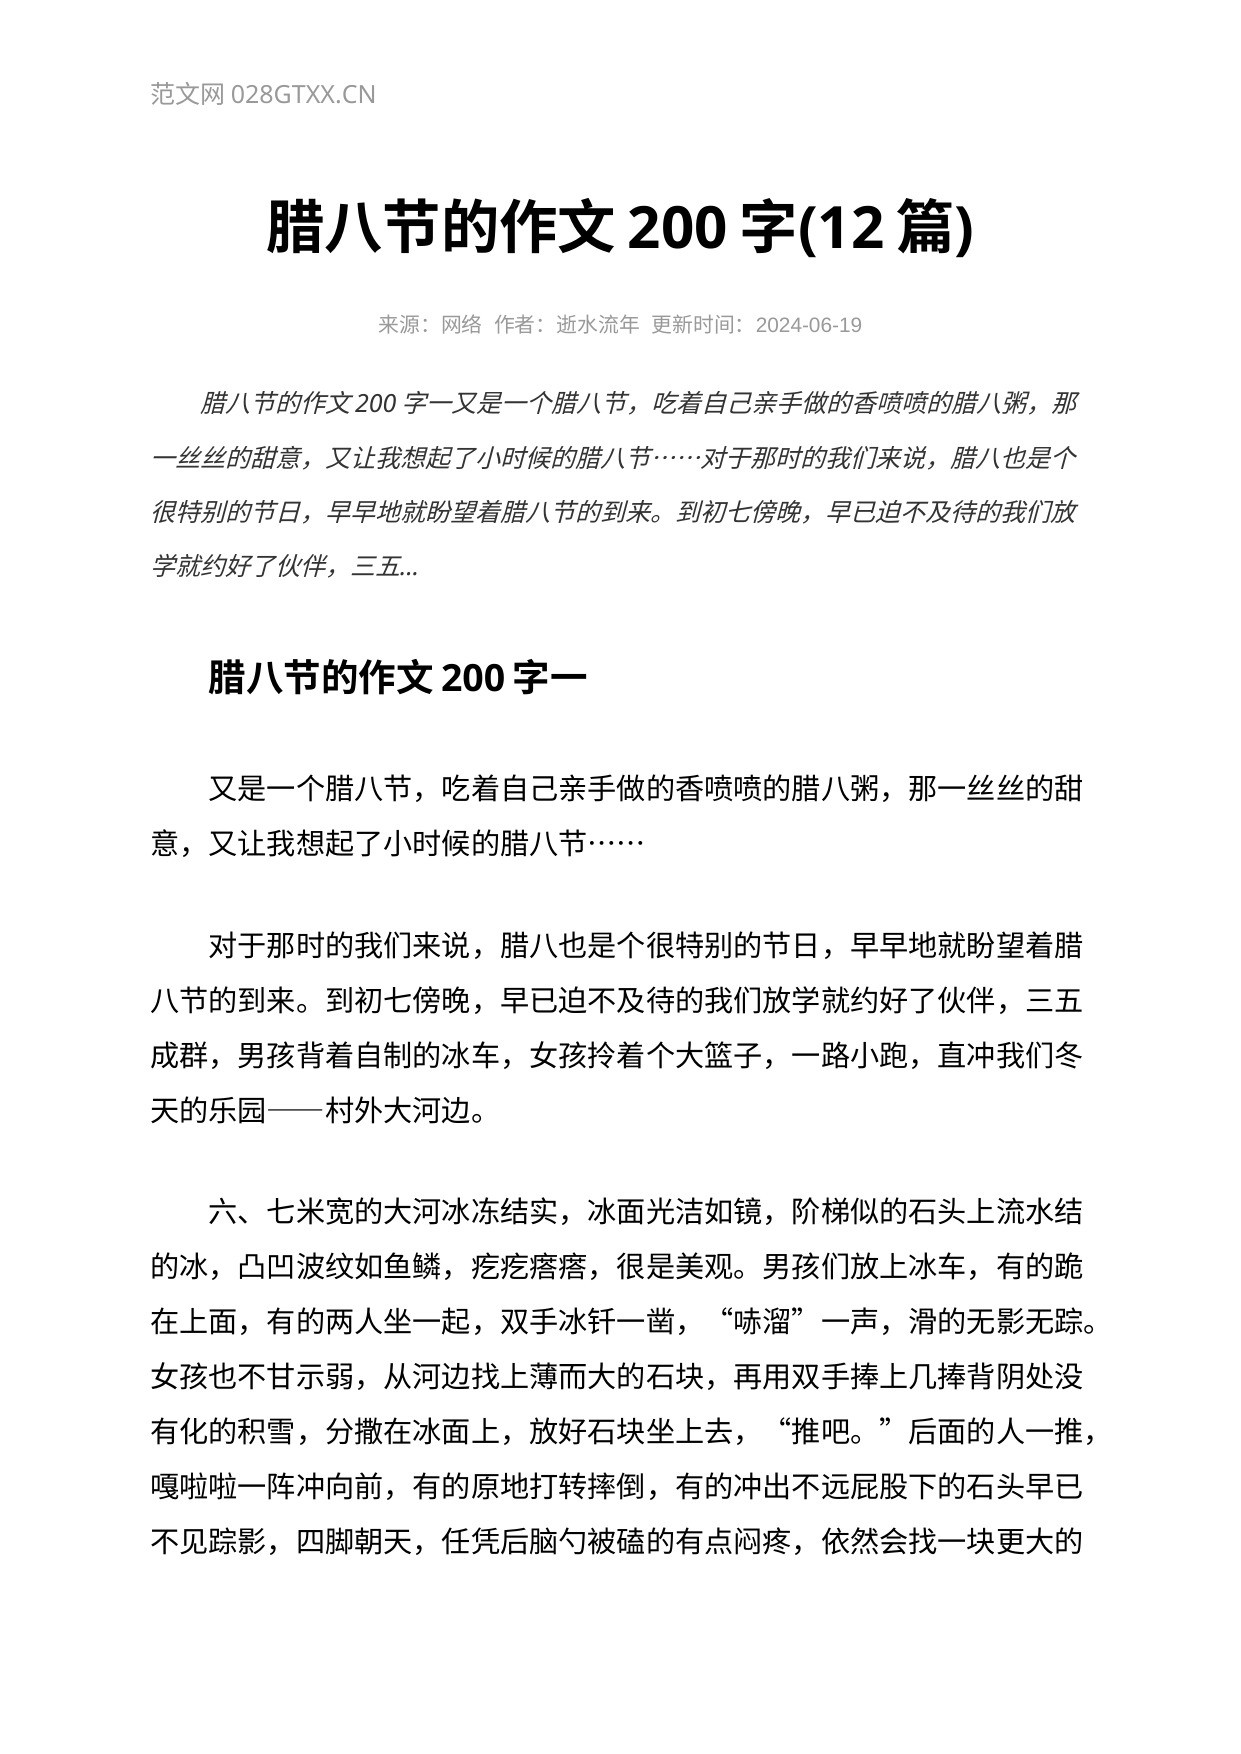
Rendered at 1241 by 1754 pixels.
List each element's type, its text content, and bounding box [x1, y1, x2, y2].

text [150, 1189, 1090, 1561]
subtitle 腊八节的作文200字(12篇) [150, 181, 1090, 266]
text 腊八节的作文200字一又是一个腊八节，吃着自己亲手做的香喷喷的腊八粥，那一丝丝的甜意，又让我想起了小时候的腊八节……对于那时的我们来说，腊八也是个很特别的节日，早早地就盼望着腊八节的到来。到初七傍晚，早已迫不及待的我们放学就约好了伙伴，三五... [150, 384, 1090, 583]
text 来源：网络 作者：逝水流年 更新时间：2024-06-19 [150, 313, 1090, 337]
text 对于那时的我们来说，腊八也是个很特别的节日，早早地就盼望着腊八节的到来。到初七傍晚，早已迫不及待的我们放学就约好了伙伴，三五成群，男孩背着自制的冰车，女孩拎着个大篮子，一路小跑，直冲我们冬天的乐园——村外大河边。 [150, 922, 1090, 1129]
text 又是一个腊八节，吃着自己亲手做的香喷喷的腊八粥，那一丝丝的甜意，又让我想起了小时候的腊八节…… [150, 766, 1090, 863]
text 腊八节的作文200字一 [150, 648, 1090, 703]
